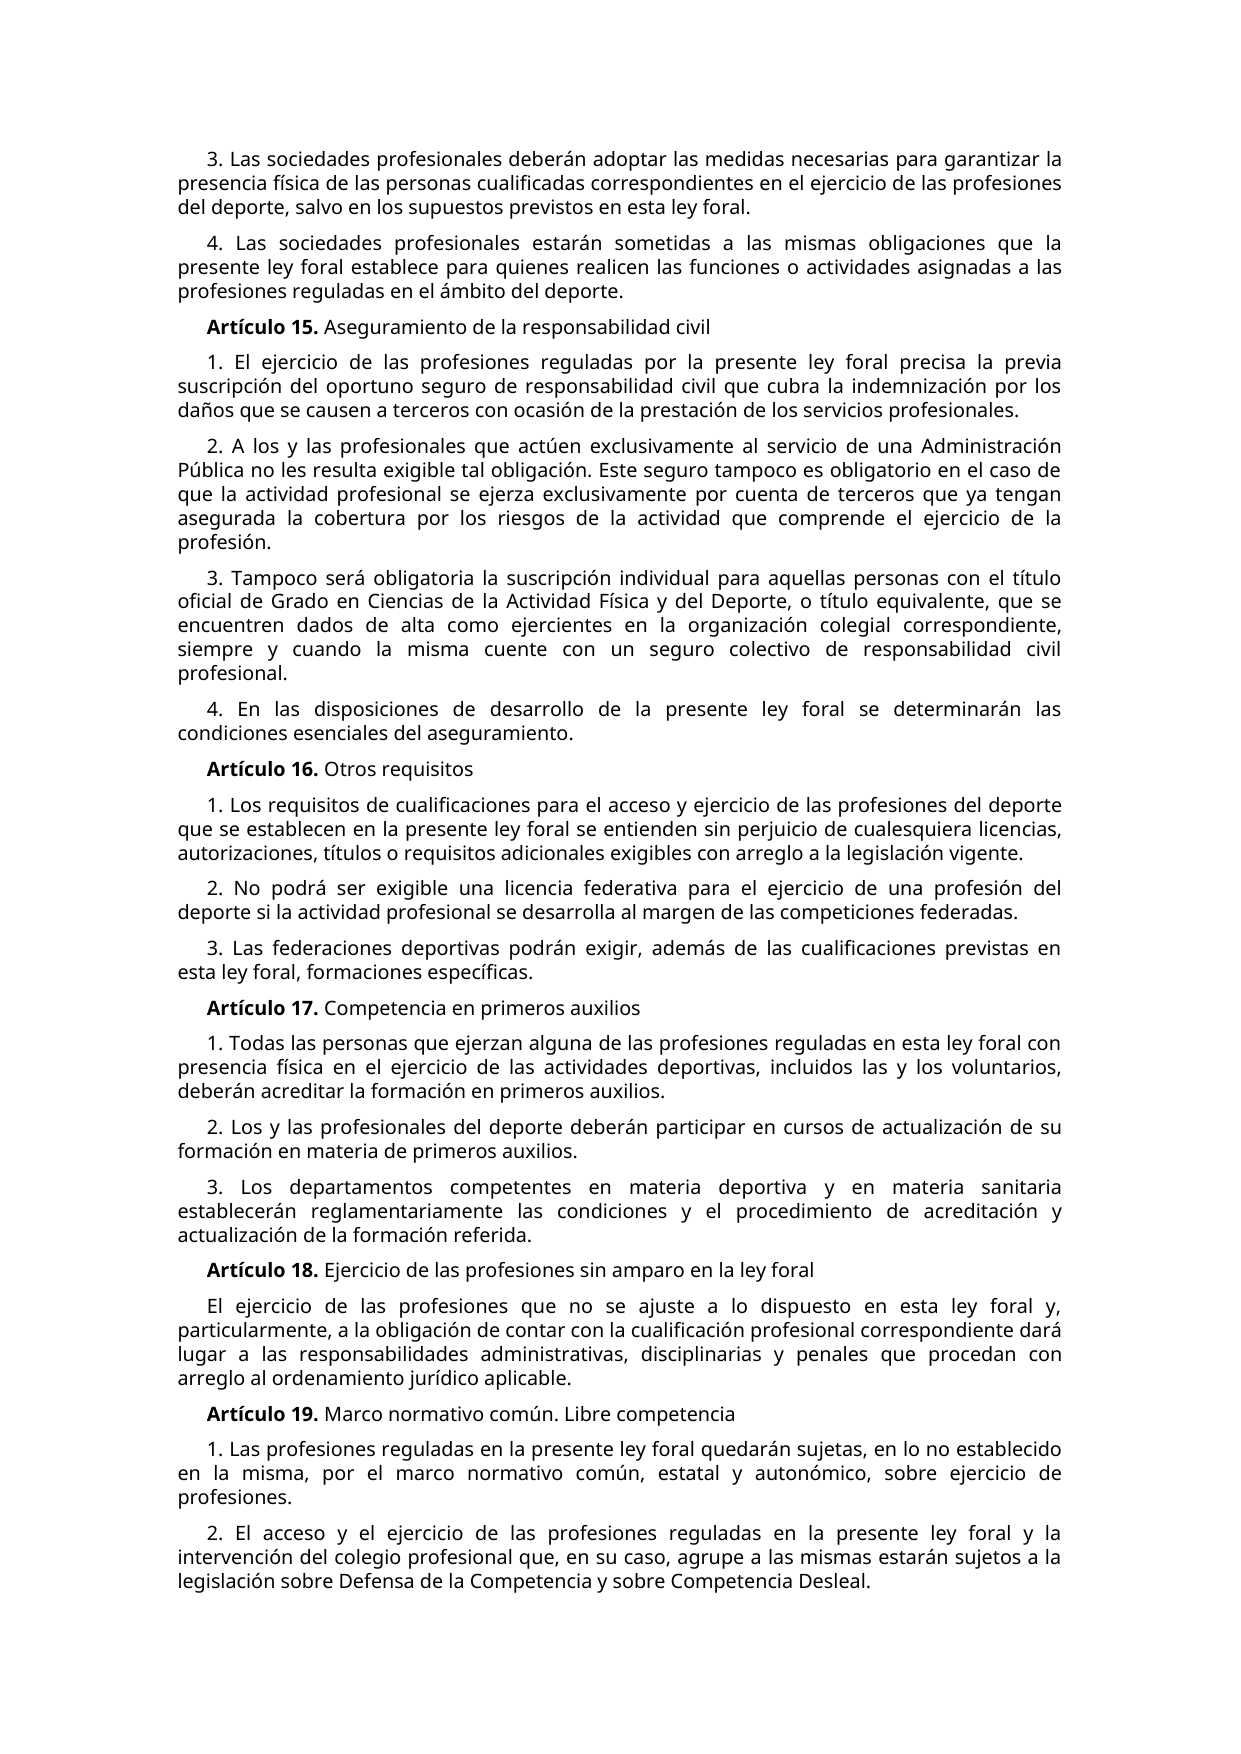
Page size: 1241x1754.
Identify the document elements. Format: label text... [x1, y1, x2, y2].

text 1. Todas las personas que ejerzan alguna de las profesiones reguladas en esta ley foral con presencia física en el ejercicio de las actividades deportivas, incluidos las y los voluntarios, deberán acreditar la formación en primeros auxilios. [177, 1032, 1063, 1103]
text Artículo 16. Otros requisitos [177, 757, 1063, 781]
text 3. Tampoco será obligatoria la suscripción individual para aquellas personas con el título oficial de Grado en Ciencias de la Actividad Física y del Deporte, o título equivalente, que se encuentren dados de alta como ejercientes en la organización colegial correspondiente, siempre y cuando la misma cuente con un seguro colectivo de responsabilidad civil profesional. [177, 566, 1063, 686]
text 2. El acceso y el ejercicio de las profesiones reguladas en la presente ley foral y la intervención del colegio profesional que, en su caso, agrupe a las mismas estarán sujetos a la legislación sobre Defensa de la Competencia y sobre Competencia Desleal. [177, 1521, 1063, 1593]
text 1. Las profesiones reguladas en la presente ley foral quedarán sujetas, en lo no establecido en la misma, por el marco normativo común, estatal y autonómico, sobre ejercicio de profesiones. [177, 1438, 1063, 1509]
text 2. Los y las profesionales del deporte deberán participar en cursos de actualización de su formación en materia de primeros auxilios. [177, 1115, 1063, 1163]
text 2. A los y las profesionales que actúen exclusivamente al servicio de una Administración Pública no les resulta exigible tal obligación. Este seguro tampoco es obligatorio en el caso de que la actividad profesional se ejerza exclusivamente por cuenta de terceros que ya tengan asegurada la cobertura por los riesgos de la actividad que comprende el ejercicio de la profesión. [177, 434, 1063, 554]
text 4. Las sociedades profesionales estarán sometidas a las mismas obligaciones que la presente ley foral establece para quienes realicen las funciones o actividades asignadas a las profesiones reguladas en el ámbito del deporte. [177, 231, 1063, 303]
text El ejercicio de las profesiones que no se ajuste a lo dispuesto en esta ley foral y, particularmente, a la obligación de contar con la cualificación profesional correspondiente dará lugar a las responsabilidades administrativas, disciplinarias y penales que procedan con arreglo al ordenamiento jurídico aplicable. [177, 1294, 1063, 1390]
text 3. Las sociedades profesionales deberán adoptar las medidas necesarias para garantizar la presencia física de las personas cualificadas correspondientes en el ejercicio de las profesiones del deporte, salvo en los supuestos previstos en esta ley foral. [177, 148, 1063, 219]
text 1. El ejercicio de las profesiones reguladas por la presente ley foral precisa la previa suscripción del oportuno seguro de responsabilidad civil que cubra la indemnización por los daños que se causen a terceros con ocasión de la prestación de los servicios profesionales. [177, 351, 1063, 422]
text Artículo 18. Ejercicio de las profesiones sin amparo en la ley foral [177, 1258, 1063, 1282]
text 4. En las disposiciones de desarrollo de la presente ley foral se determinarán las condiciones esenciales del aseguramiento. [177, 697, 1063, 745]
text Artículo 19. Marco normativo común. Libre competencia [177, 1402, 1063, 1426]
text 3. Los departamentos competentes en materia deportiva y en materia sanitaria establecerán reglamentariamente las condiciones y el procedimiento de acreditación y actualización de la formación referida. [177, 1175, 1063, 1247]
text 2. No podrá ser exigible una licencia federativa para el ejercicio de una profesión del deporte si la actividad profesional se desarrolla al margen de las competiciones federadas. [177, 876, 1063, 924]
text 1. Los requisitos de cualificaciones para el acceso y ejercicio de las profesiones del deporte que se establecen en la presente ley foral se entienden sin perjuicio de cualesquiera licencias, autorizaciones, títulos o requisitos adicionales exigibles con arreglo a la legislación vigente. [177, 793, 1063, 865]
text Artículo 17. Competencia en primeros auxilios [177, 996, 1063, 1020]
text 3. Las federaciones deportivas podrán exigir, además de las cualificaciones previstas en esta ley foral, formaciones específicas. [177, 936, 1063, 984]
text Artículo 15. Aseguramiento de la responsabilidad civil [177, 315, 1063, 339]
